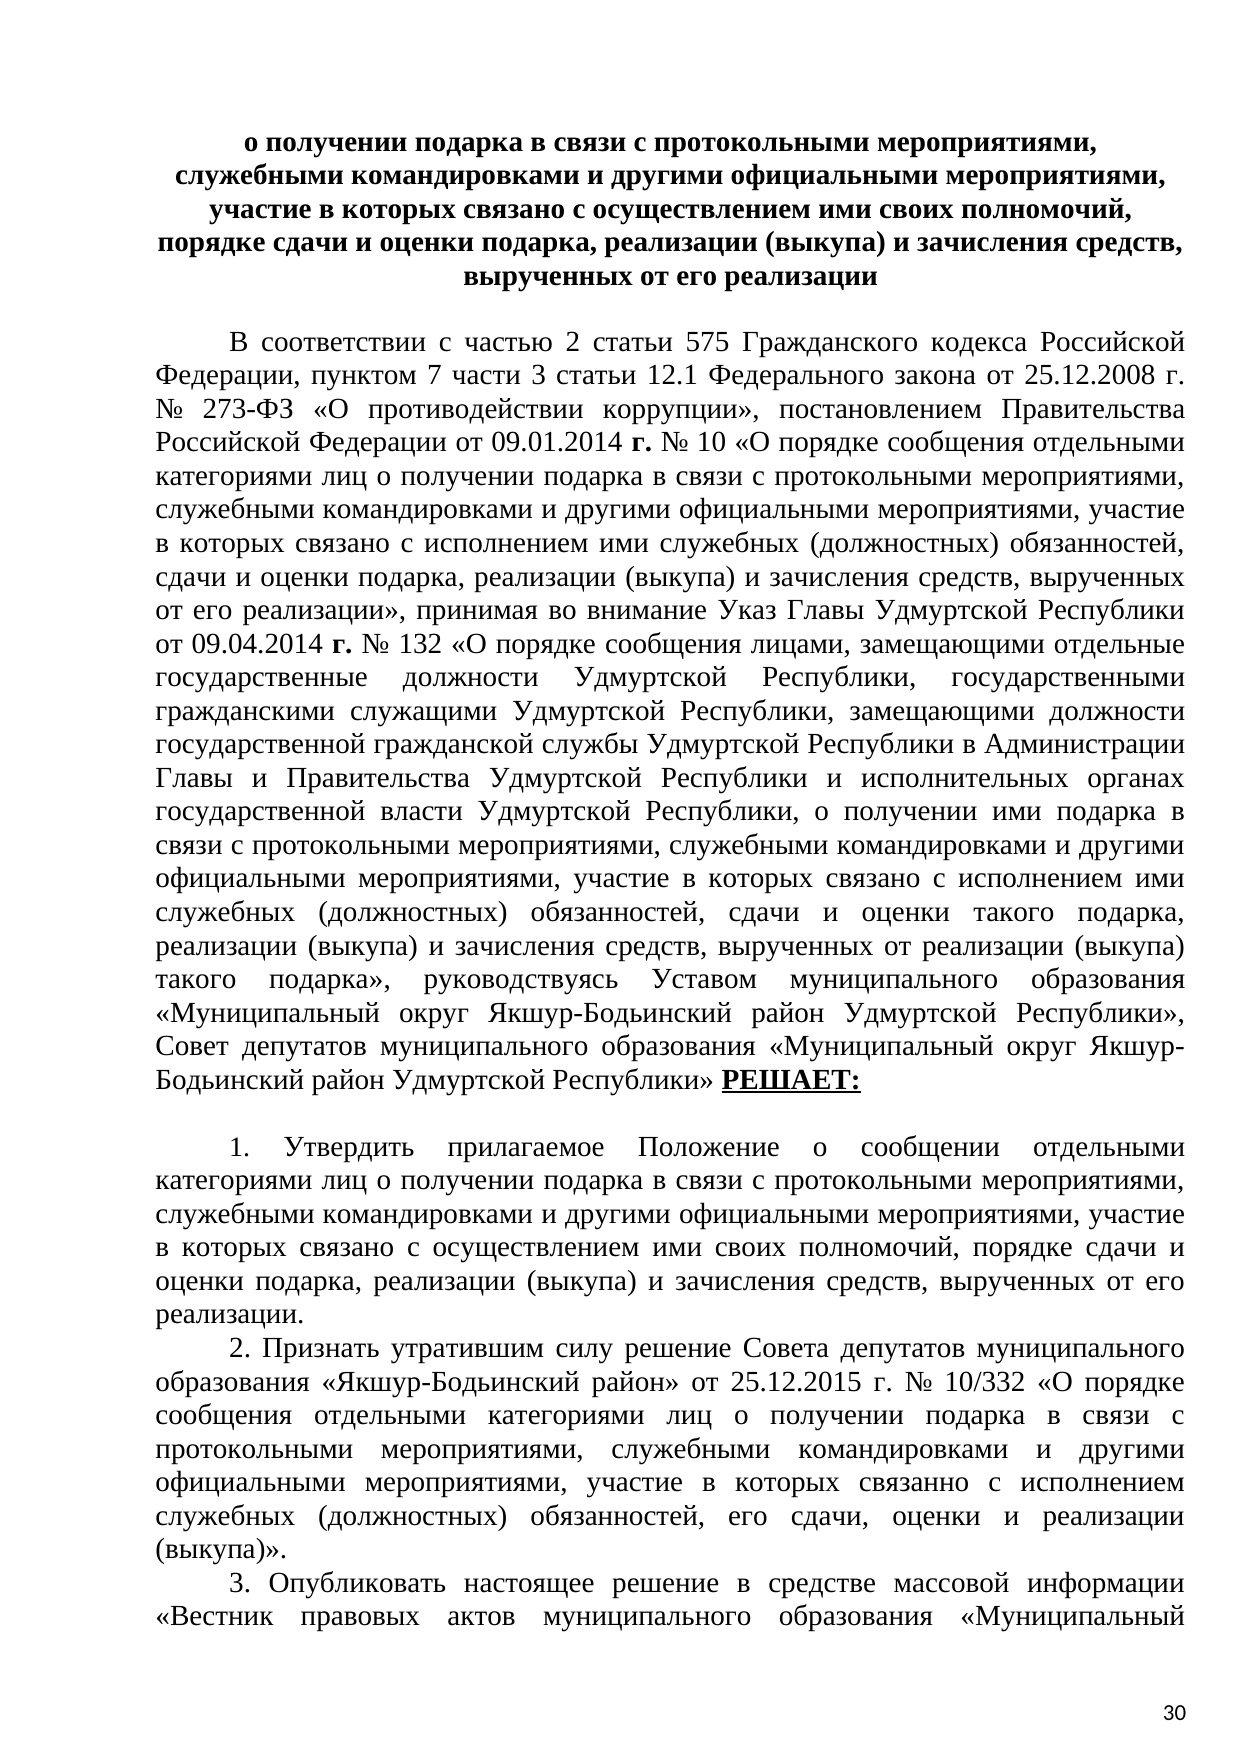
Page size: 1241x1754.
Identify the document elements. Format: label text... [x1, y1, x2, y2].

text о получении подарка в связи с протокольными мероприятиями, [155, 124, 1186, 157]
text 2. Признать утратившим силу решение Совета депутатов муниципального образования «Якшур-Бодьинский район» от 25.12.2015 г. № 10/332 «О порядке сообщения отдельными категориями лиц о получении подарка в связи с протокольными мероприятиями, служебными командировками и другими официальными мероприятиями, участие в которых связанно с исполнением служебных (должностных) обязанностей, его сдачи, оценки и реализации (выкупа)». [155, 1330, 1186, 1565]
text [155, 1565, 1186, 1632]
text 1. Утвердить прилагаемое Положение о сообщении отдельными категориями лиц о получении подарка в связи с протокольными мероприятиями, служебными командировками и другими официальными мероприятиями, участие в которых связано с осуществлением ими своих полномочий, порядке сдачи и оценки подарка, реализации (выкупа) и зачисления средств, вырученных от его реализации. [155, 1129, 1186, 1330]
text служебными командировками и другими официальными мероприятиями, участие в которых связано с осуществлением ими своих полномочий, порядке сдачи и оценки подарка, реализации (выкупа) и зачисления средств, вырученных от его реализации [155, 157, 1186, 291]
text В соответствии с частью 2 статьи 575 Гражданского кодекса Российской Федерации, пунктом 7 части 3 статьи 12.1 Федерального закона от 25.12.2008 г. № 273-ФЗ «О противодействии коррупции», постановлением Правительства Российской Федерации от 09.01.2014 г. № 10 «О порядке сообщения отдельными категориями лиц о получении подарка в связи с протокольными мероприятиями, служебными командировками и другими официальными мероприятиями, участие в которых связано с исполнением ими служебных (должностных) обязанностей, сдачи и оценки подарка, реализации (выкупа) и зачисления средств, вырученных от его реализации», принимая во внимание Указ Главы Удмуртской Республики от 09.04.2014 г. № 132 «О порядке сообщения лицами, замещающими отдельные государственные должности Удмуртской Республики, государственными гражданскими служащими Удмуртской Республики, замещающими должности государственной гражданской службы Удмуртской Республики в Администрации Главы и Правительства Удмуртской Республики и исполнительных органах государственной власти Удмуртской Республики, о получении ими подарка в связи с протокольными мероприятиями, служебными командировками и другими официальными мероприятиями, участие в которых связано с исполнением ими служебных (должностных) обязанностей, сдачи и оценки такого подарка, реализации (выкупа) и зачисления средств, вырученных от реализации (выкупа) такого подарка», руководствуясь Уставом муниципального образования «Муниципальный округ Якшур-Бодьинский район Удмуртской Республики», Совет депутатов муниципального образования «Муниципальный округ Якшур-Бодьинский район Удмуртской Республики» РЕШАЕТ: [155, 324, 1186, 1095]
